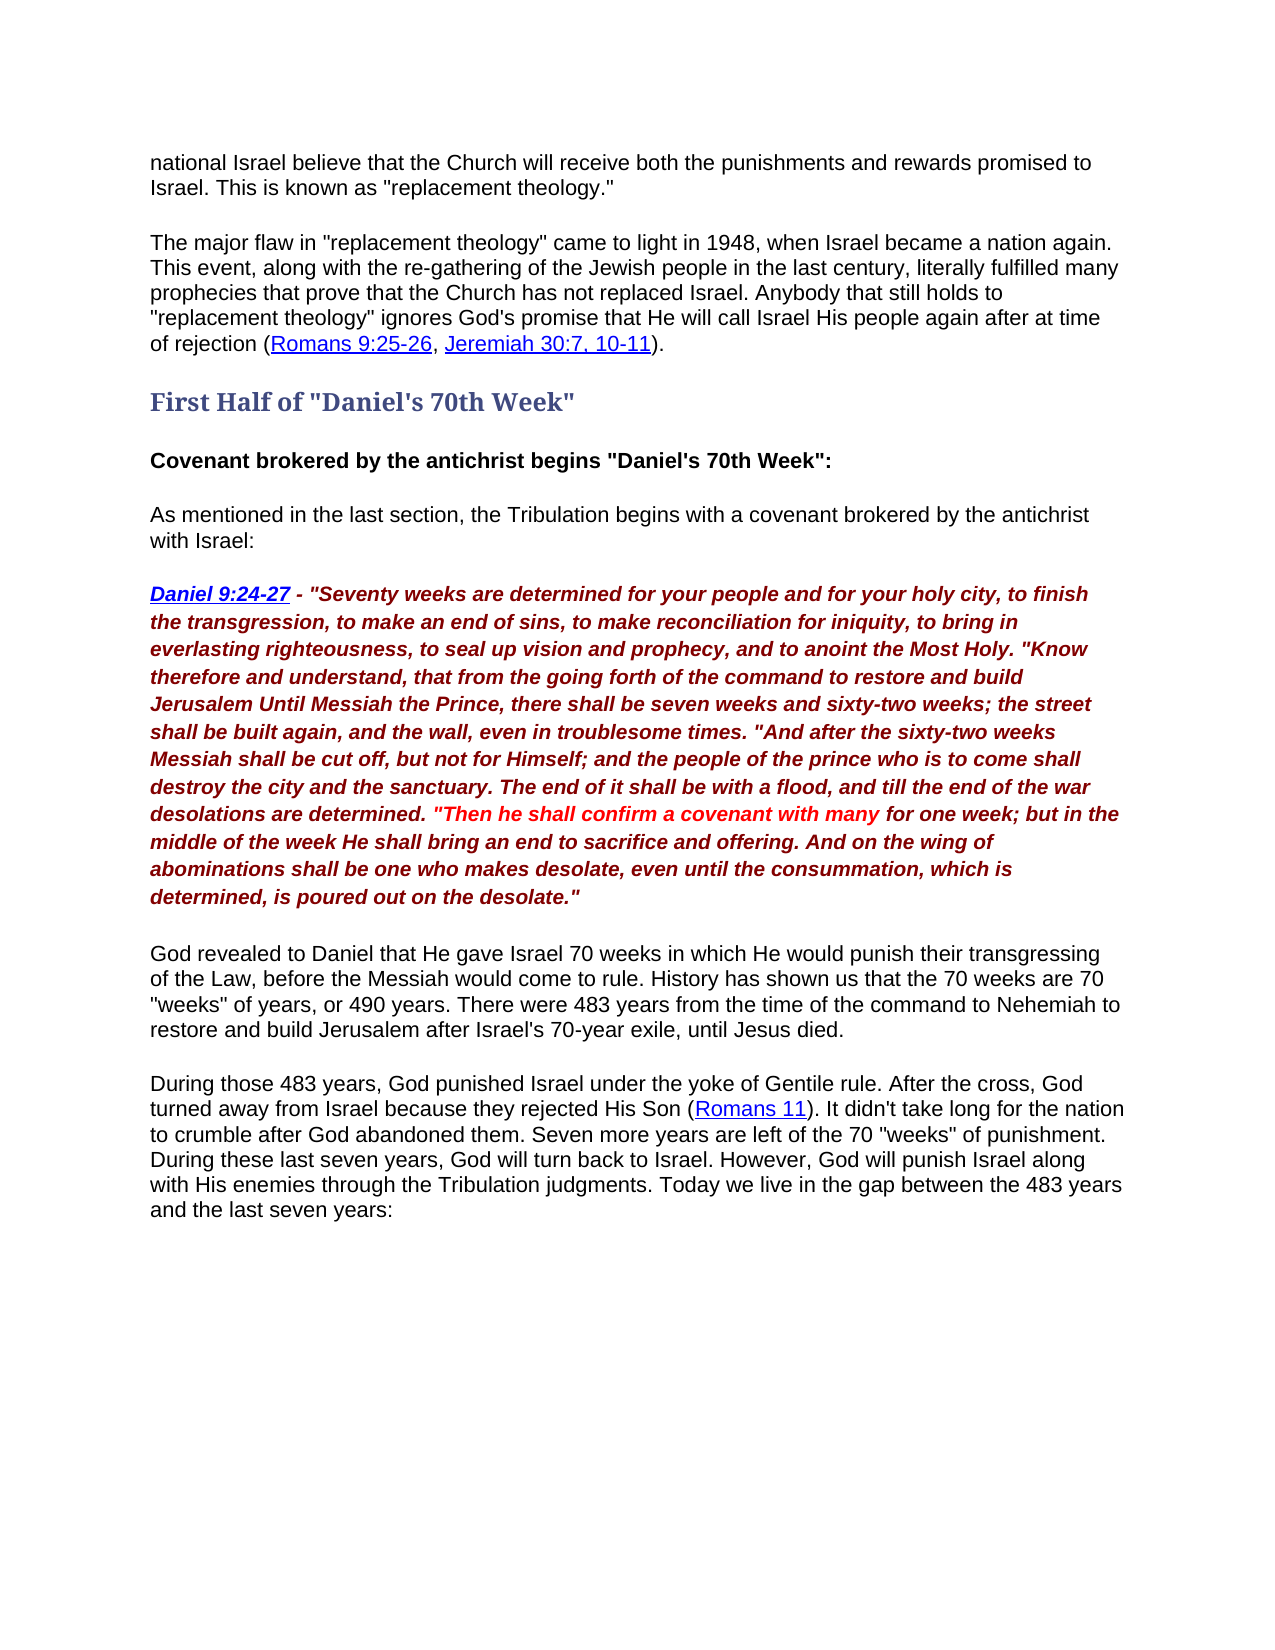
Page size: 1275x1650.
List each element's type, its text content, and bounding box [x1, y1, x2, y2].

text Daniel 9:24-27 - "Seventy weeks are determined for your people and for your holy city, to finish the transgression, to make an end of sins, to make reconciliation for iniquity, to bring in everlasting righteousness, to seal up vision and prophecy, and to anoint the Most Holy. "Know therefore and understand, that from the going forth of the command to restore and build Jerusalem Until Messiah the Prince, there shall be seven weeks and sixty-two weeks; the street shall be built again, and the wall, even in troublesome times. "And after the sixty-two weeks Messiah shall be cut off, but not for Himself; and the people of the prince who is to come shall destroy the city and the sanctuary. The end of it shall be with a flood, and till the end of the war desolations are determined. "Then he shall confirm a covenant with many for one week; but in the middle of the week He shall bring an end to sacrifice and offering. And on the wing of abominations shall be one who makes desolate, even until the consummation, which is determined, is poured out on the desolate." [150, 582, 1125, 908]
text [150, 150, 1125, 200]
text God revealed to Daniel that He gave Israel 70 weeks in which He would punish their transgressing of the Law, before the Messiah would come to rule. History has shown us that the 70 weeks are 70 "weeks" of years, or 490 years. There were 483 years from the time of the command to Nehemiah to restore and build Jerusalem after Israel's 70-year exile, until Jesus died. [150, 941, 1125, 1042]
text As mentioned in the last section, the Tribulation begins with a covenant brokered by the antichrist with Israel: [150, 502, 1125, 553]
text Covenant brokered by the antichrist begins "Daniel's 70th Week": [150, 448, 1125, 473]
text During those 483 years, God punished Israel under the yoke of Gentile rule. After the cross, God turned away from Israel because they rejected His Son (Romans 11). It didn't take long for the nation to crumble after God abandoned them. Seven more years are left of the 70 "weeks" of punishment. During these last seven years, God will turn back to Israel. However, God will punish Israel along with His enemies through the Tribulation judgments. Today we live in the gap between the 483 years and the last seven years: [150, 1071, 1125, 1222]
subtitle First Half of "Daniel's 70th Week" [150, 385, 1125, 419]
text The major flaw in "replacement theology" came to light in 1948, when Israel became a nation again. This event, along with the re-gathering of the Jewish people in the last century, literally fulfilled many prophecies that prove that the Church has not replaced Israel. Anybody that still holds to "replacement theology" ignores God's promise that He will call Israel His people again after at time of rejection (Romans 9:25-26, Jeremiah 30:7, 10-11). [150, 229, 1125, 356]
